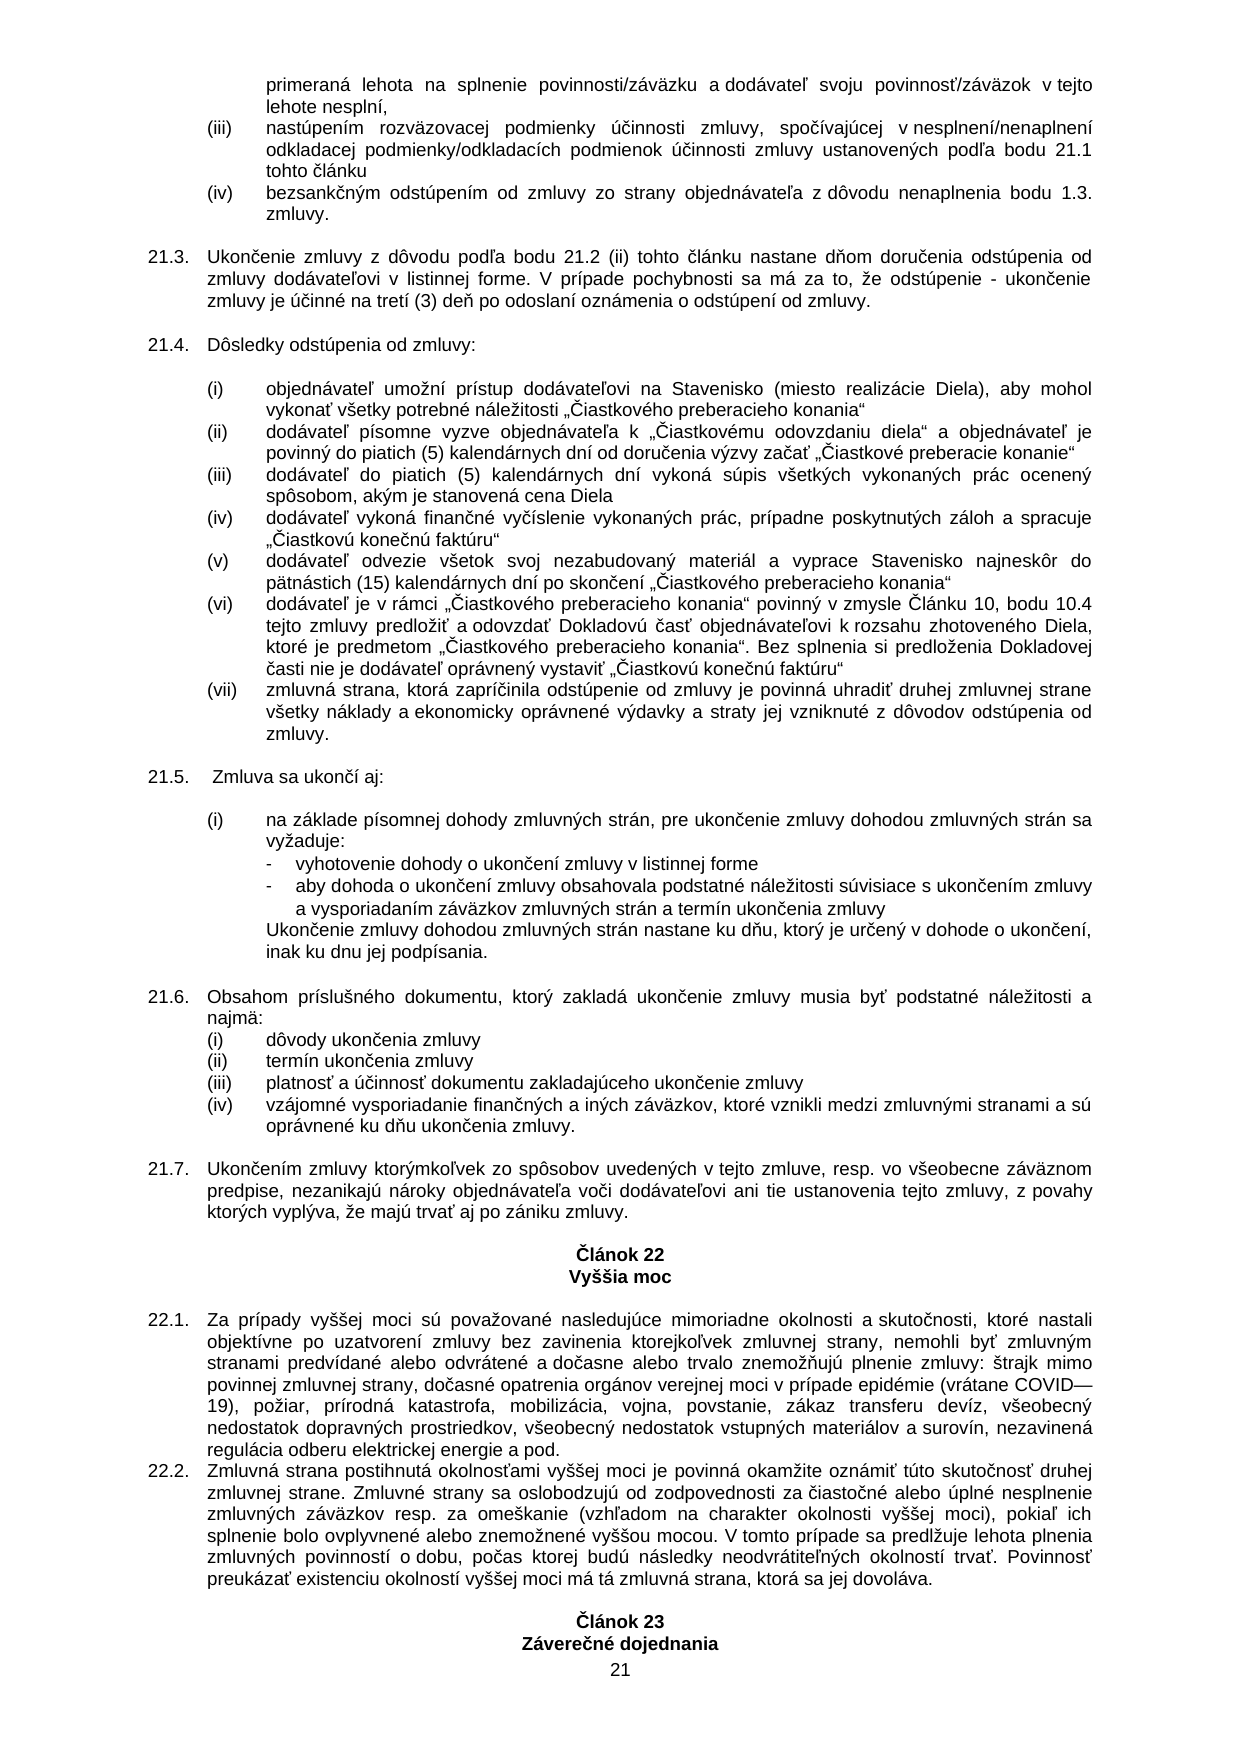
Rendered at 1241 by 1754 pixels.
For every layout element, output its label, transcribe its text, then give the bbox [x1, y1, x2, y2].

list dôvody ukončenia zmluvy [207, 1029, 1092, 1050]
list dodávateľ je v rámci „Čiastkového preberacieho konania“ povinný v zmysle Článku 10, bodu 10.4 tejto zmluvy predložiť a odovzdať Dokladovú časť objednávateľovi k rozsahu zhotoveného Diela, ktoré je predmetom „Čiastkového preberacieho konania“. Bez splnenia si predloženia Dokladovej časti nie je dodávateľ oprávnený vystaviť „Čiastkovú konečnú faktúru“ [207, 593, 1092, 679]
text Článok 22 [148, 1244, 1092, 1266]
text Vyššia moc [148, 1266, 1092, 1287]
list bezsankčným odstúpením od zmluvy zo strany objednávateľa z dôvodu nenaplnenia bodu 1.3. zmluvy. [207, 182, 1092, 225]
text Záverečné dojednania [148, 1632, 1092, 1654]
list Obsahom príslušného dokumentu, ktorý zakladá ukončenie zmluvy musia byť podstatné náležitosti a najmä: [148, 986, 1092, 1029]
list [207, 74, 1092, 117]
list Zmluva sa ukončí aj: [148, 766, 1092, 787]
list Ukončením zmluvy ktorýmkoľvek zo spôsobov uvedených v tejto zmluve, resp. vo všeobecne záväznom predpise, nezanikajú nároky objednávateľa voči dodávateľovi ani tie ustanovenia tejto zmluvy, z povahy ktorých vyplýva, že majú trvať aj po zániku zmluvy. [148, 1158, 1092, 1223]
list dodávateľ vykoná finančné vyčíslenie vykonaných prác, prípadne poskytnutých záloh a spracuje „Čiastkovú konečnú faktúru“ [207, 507, 1092, 550]
list Ukončenie zmluvy z dôvodu podľa bodu 21.2 (ii) tohto článku nastane dňom doručenia odstúpenia od zmluvy dodávateľovi v listinnej forme. V prípade pochybnosti sa má za to, že odstúpenie - ukončenie zmluvy je účinné na tretí (3) deň po odoslaní oznámenia o odstúpení od zmluvy. [148, 246, 1092, 311]
text Článok 23 [148, 1611, 1092, 1632]
list objednávateľ umožní prístup dodávateľovi na Stavenisko (miesto realizácie Diela), aby mohol vykonať všetky potrebné náležitosti „Čiastkového preberacieho konania“ [207, 377, 1092, 421]
list dodávateľ písomne vyzve objednávateľa k „Čiastkovému odovzdaniu diela“ a objednávateľ je povinný do piatich (5) kalendárnych dní od doručenia výzvy začať „Čiastkové preberacie konanie“ [207, 421, 1092, 464]
list Za prípady vyššej moci sú považované nasledujúce mimoriadne okolnosti a skutočnosti, ktoré nastali objektívne po uzatvorení zmluvy bez zavinenia ktorejkoľvek zmluvnej strany, nemohli byť zmluvným stranami predvídané alebo odvrátené a dočasne alebo trvalo znemožňujú plnenie zmluvy: štrajk mimo povinnej zmluvnej strany, dočasné opatrenia orgánov verejnej moci v prípade epidémie (vrátane COVID—19), požiar, prírodná katastrofa, mobilizácia, vojna, povstanie, zákaz transferu devíz, všeobecný nedostatok dopravných prostriedkov, všeobecný nedostatok vstupných materiálov a surovín, nezavinená regulácia odberu elektrickej energie a pod. [148, 1309, 1092, 1460]
list vzájomné vysporiadanie finančných a iných záväzkov, ktoré vznikli medzi zmluvnými stranami a sú oprávnené ku dňu ukončenia zmluvy. [207, 1093, 1092, 1136]
list zmluvná strana, ktorá zapríčinila odstúpenie od zmluvy je povinná uhradiť druhej zmluvnej strane všetky náklady a ekonomicky oprávnené výdavky a straty jej vzniknuté z dôvodov odstúpenia od zmluvy. [207, 679, 1092, 744]
list dodávateľ odvezie všetok svoj nezabudovaný materiál a vyprace Stavenisko najneskôr do pätnástich (15) kalendárnych dní po skončení „Čiastkového preberacieho konania“ [207, 550, 1092, 593]
list platnosť a účinnosť dokumentu zakladajúceho ukončenie zmluvy [207, 1072, 1092, 1093]
list dodávateľ do piatich (5) kalendárnych dní vykoná súpis všetkých vykonaných prác ocenený spôsobom, akým je stanovená cena Diela [207, 464, 1092, 507]
list termín ukončenia zmluvy [207, 1050, 1092, 1072]
list vyhotovenie dohody o ukončení zmluvy v listinnej forme [266, 852, 1092, 875]
list nastúpením rozväzovacej podmienky účinnosti zmluvy, spočívajúcej v nesplnení/nenaplnení odkladacej podmienky/odkladacích podmienok účinnosti zmluvy ustanovených podľa bodu 21.1 tohto článku [207, 117, 1092, 182]
text Ukončenie zmluvy dohodou zmluvných strán nastane ku dňu, ktorý je určený v dohode o ukončení, inak ku dnu jej podpísania. [266, 919, 1092, 962]
list Dôsledky odstúpenia od zmluvy: [148, 334, 1092, 356]
list aby dohoda o ukončení zmluvy obsahovala podstatné náležitosti súvisiace s ukončením zmluvy a vysporiadaním záväzkov zmluvných strán a termín ukončenia zmluvy [266, 875, 1092, 919]
list na základe písomnej dohody zmluvných strán, pre ukončenie zmluvy dohodou zmluvných strán sa vyžaduje: [207, 809, 1092, 852]
list Zmluvná strana postihnutá okolnosťami vyššej moci je povinná okamžite oznámiť túto skutočnosť druhej zmluvnej strane. Zmluvné strany sa oslobodzujú od zodpovednosti za čiastočné alebo úplné nesplnenie zmluvných záväzkov resp. za omeškanie (vzhľadom na charakter okolnosti vyššej moci), pokiaľ ich splnenie bolo ovplyvnené alebo znemožnené vyššou mocou. V tomto prípade sa predlžuje lehota plnenia zmluvných povinností o dobu, počas ktorej budú následky neodvrátiteľných okolností trvať. Povinnosť preukázať existenciu okolností vyššej moci má tá zmluvná strana, ktorá sa jej dovoláva. [148, 1460, 1092, 1589]
